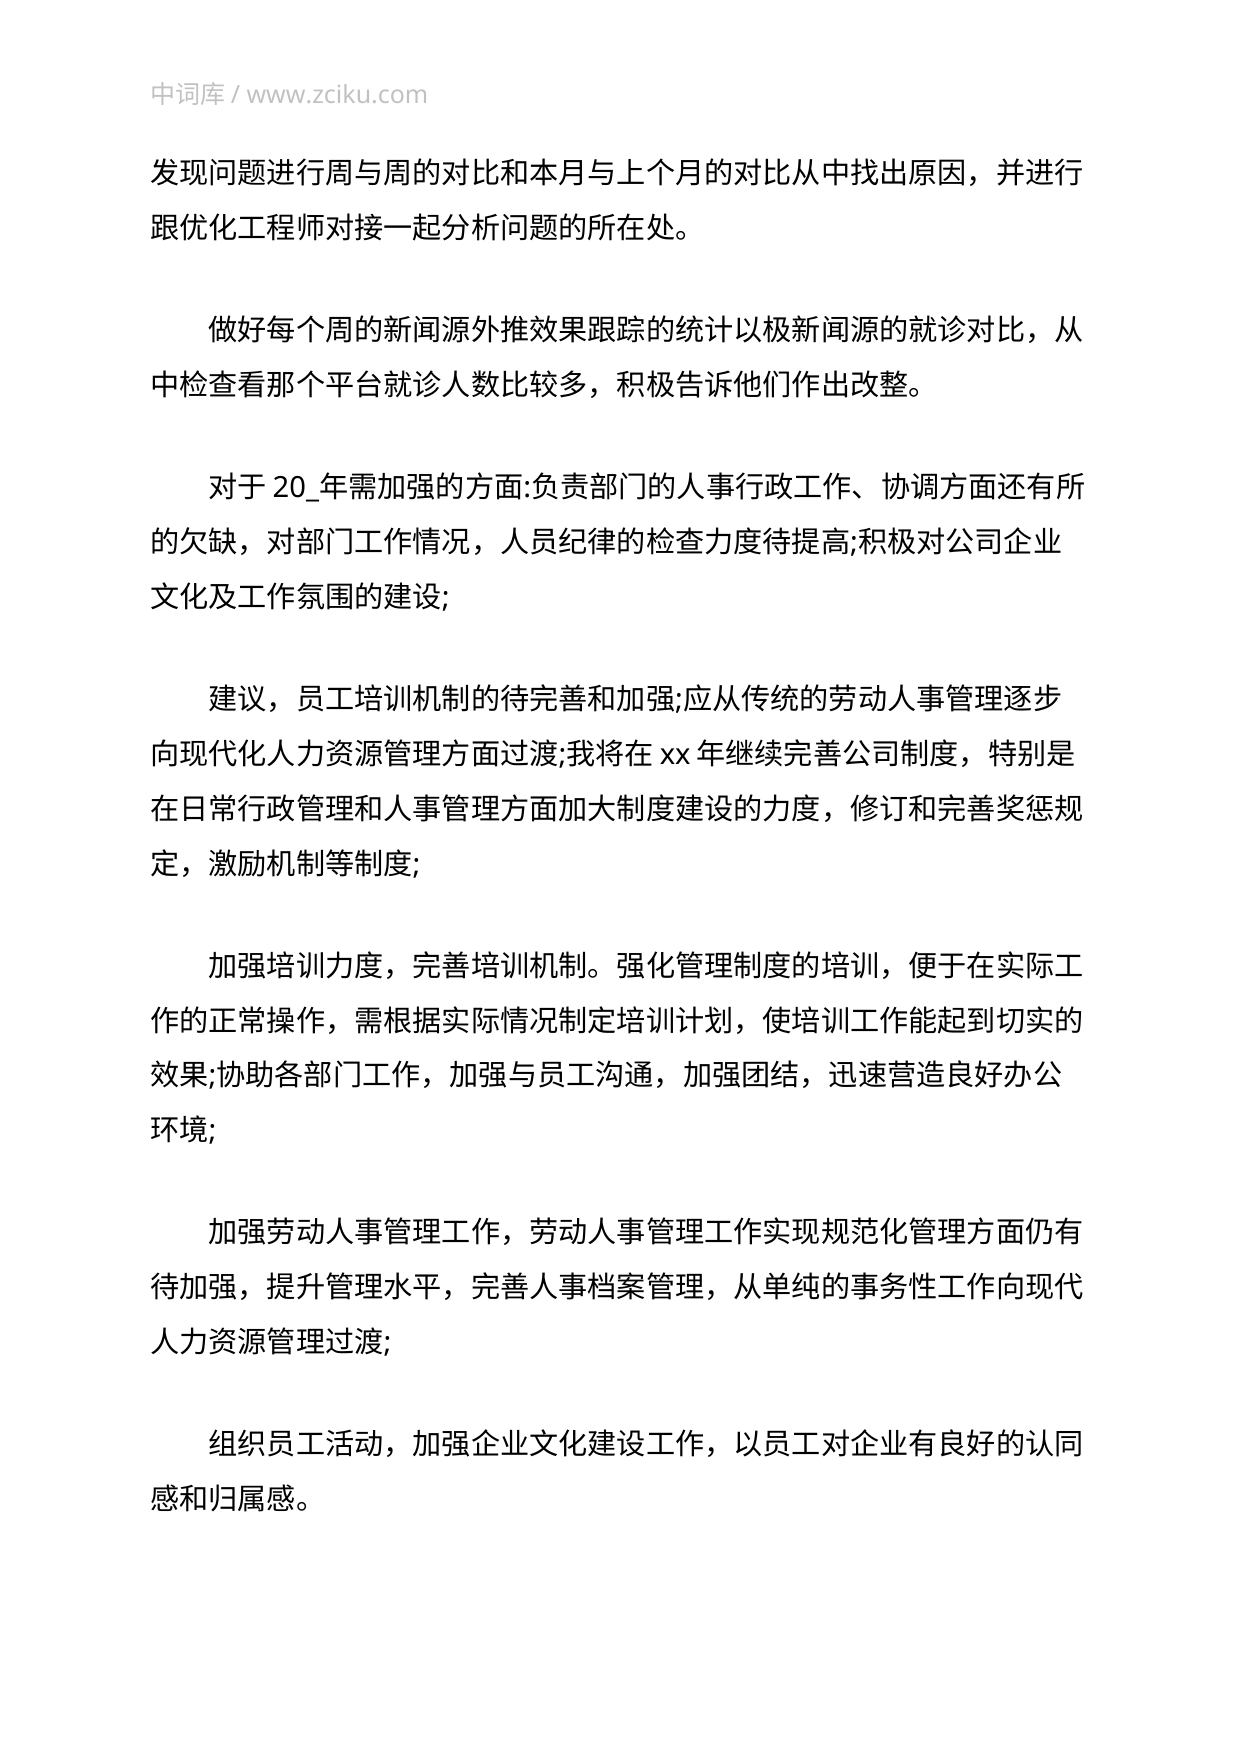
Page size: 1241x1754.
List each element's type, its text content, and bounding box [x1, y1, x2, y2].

text 建议，员工培训机制的待完善和加强;应从传统的劳动人事管理逐步向现代化人力资源管理方面过渡;我将在xx年继续完善公司制度，特别是在日常行政管理和人事管理方面加大制度建设的力度，修订和完善奖惩规定，激励机制等制度; [150, 675, 1090, 883]
text 做好每个周的新闻源外推效果跟踪的统计以极新闻源的就诊对比，从中检查看那个平台就诊人数比较多，积极告诉他们作出改整。 [150, 307, 1090, 404]
text 加强劳动人事管理工作，劳动人事管理工作实现规范化管理方面仍有待加强，提升管理水平，完善人事档案管理，从单纯的事务性工作向现代人力资源管理过渡; [150, 1209, 1090, 1361]
text 加强培训力度，完善培训机制。强化管理制度的培训，便于在实际工作的正常操作，需根据实际情况制定培训计划，使培训工作能起到切实的效果;协助各部门工作，加强与员工沟通，加强团结，迅速营造良好办公环境; [150, 942, 1090, 1149]
text 组织员工活动，加强企业文化建设工作，以员工对企业有良好的认同感和归属感。 [150, 1421, 1090, 1518]
text 对于20_年需加强的方面:负责部门的人事行政工作、协调方面还有所的欠缺，对部门工作情况，人员纪律的检查力度待提高;积极对公司企业文化及工作氛围的建设; [150, 463, 1090, 616]
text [150, 150, 1090, 247]
